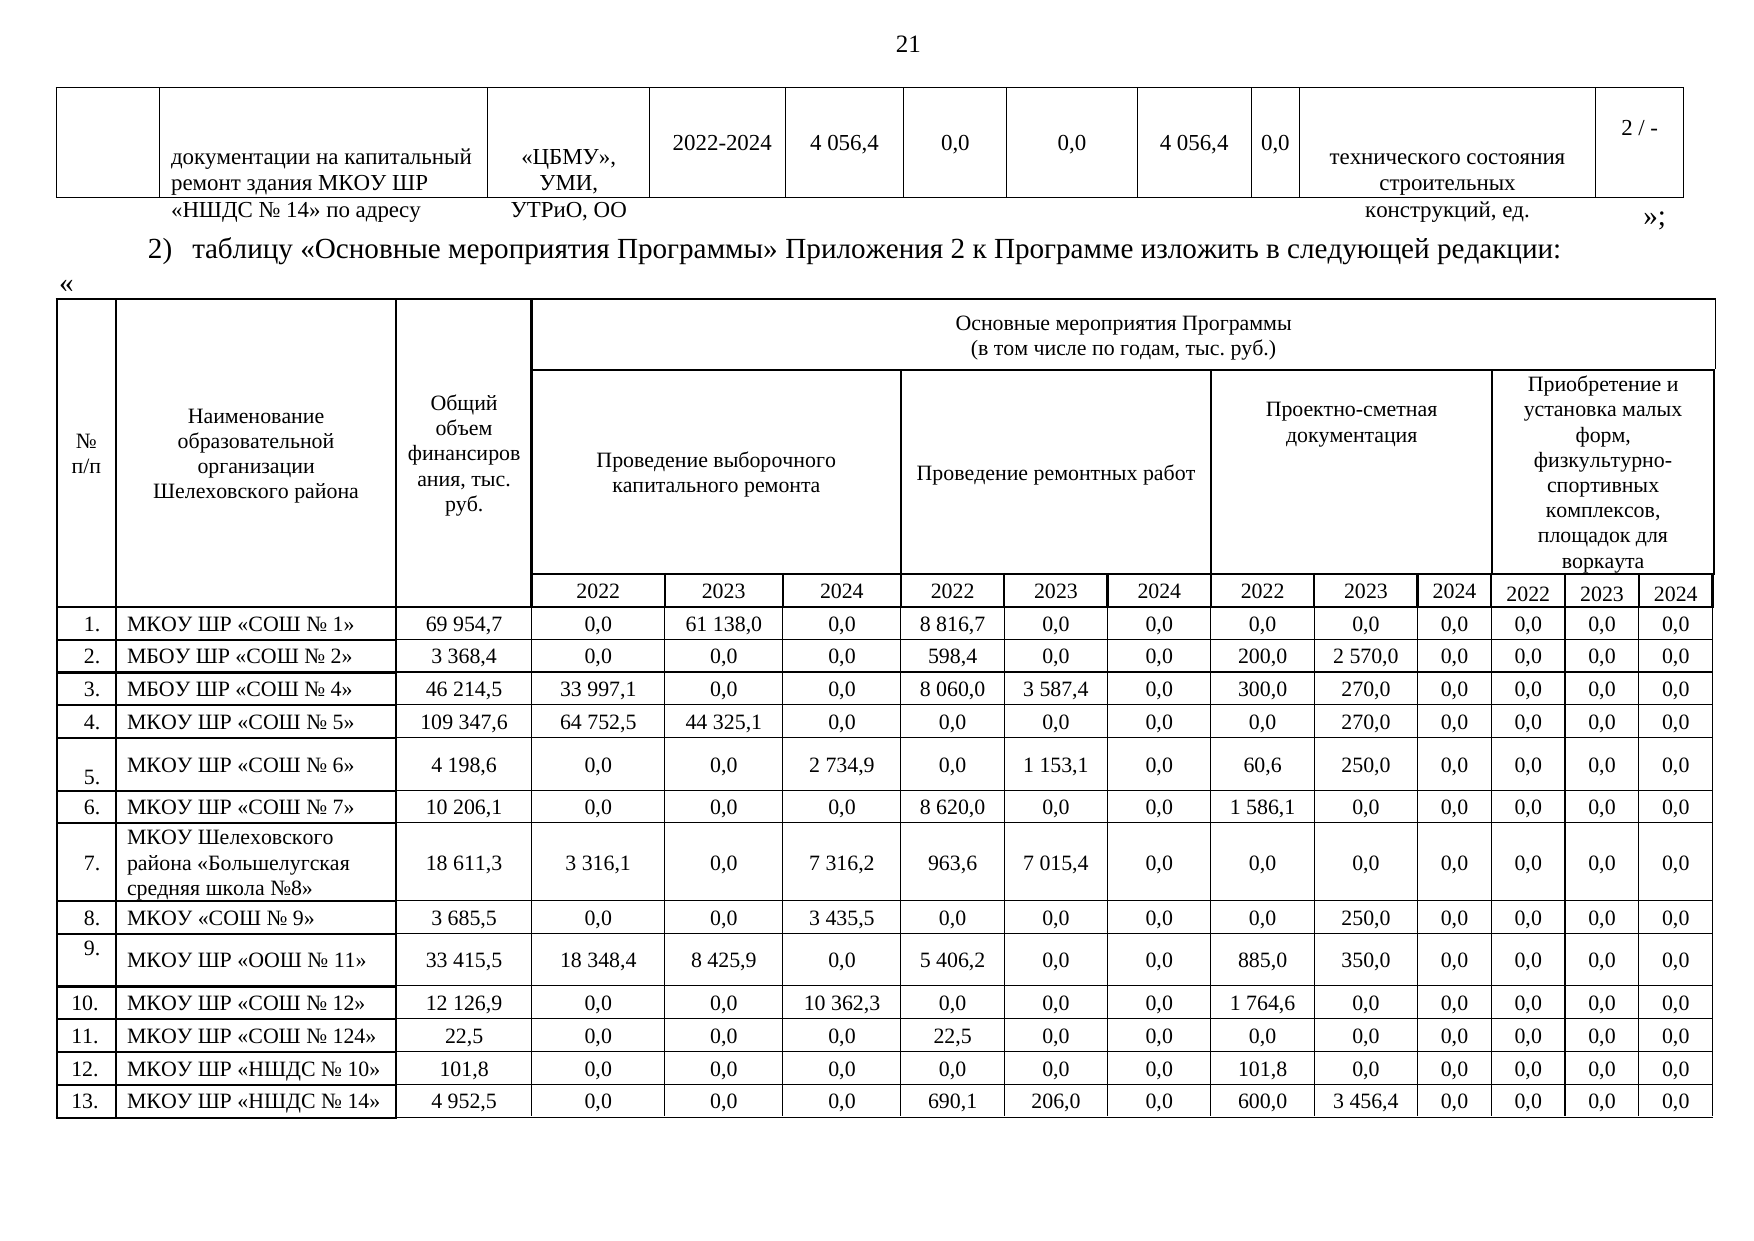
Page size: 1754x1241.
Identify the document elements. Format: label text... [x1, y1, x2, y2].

table_cell Проведение выборочного капитального ремонта [533, 371, 900, 573]
table_cell 2022 [902, 575, 1003, 606]
table_cell 0,0 [1108, 608, 1210, 638]
table_cell 18 348,4 [532, 934, 664, 985]
table_cell 270,0 [1315, 705, 1417, 737]
table_cell 0,0 [1566, 823, 1638, 900]
table_cell 64 752,5 [532, 705, 664, 737]
table_cell 8 425,9 [665, 934, 782, 985]
table_cell 5. [58, 739, 115, 789]
table_cell 2 / - [1596, 88, 1683, 197]
table_cell 0,0 [1566, 1019, 1638, 1051]
table_cell 0,0 [1108, 640, 1210, 671]
list »; [192, 198, 1698, 231]
table_cell 0,0 [1252, 88, 1299, 197]
table_cell 8 816,7 [901, 608, 1004, 638]
table_cell 5 406,2 [901, 934, 1004, 985]
table_cell 10 206,1 [397, 791, 531, 822]
table_cell 0,0 [1639, 640, 1712, 671]
table_cell 0,0 [1005, 640, 1107, 671]
table_cell 0,0 [1007, 88, 1137, 197]
table_cell 885,0 [1211, 934, 1314, 985]
table_cell 0,0 [1108, 705, 1210, 737]
table_cell 250,0 [1315, 738, 1417, 789]
table_cell 2024 [1419, 575, 1490, 606]
table_cell 0,0 [1418, 608, 1491, 638]
table_cell 0,0 [1005, 986, 1107, 1018]
table_cell 2022-2024 [650, 88, 785, 197]
table_cell 0,0 [1108, 1052, 1210, 1084]
table_cell 0,0 [1492, 1052, 1564, 1084]
table_cell 2 570,0 [1315, 640, 1417, 671]
text « [59, 265, 1698, 298]
table_cell 0,0 [665, 1052, 782, 1084]
list таблицу «Основные мероприятия Программы» Приложения 2 к Программе изложить в следующей редакции: [148, 231, 1698, 265]
table_cell МКОУ ШР «НШДС № 10» [117, 1053, 395, 1084]
table_cell 8 620,0 [901, 791, 1004, 822]
table_cell Приобретение и установка малых форм, физкультурно-спортивных комплексов, площадок для воркаута [1493, 371, 1713, 573]
table_cell 101,8 [397, 1052, 531, 1084]
table_cell 2023 [1566, 575, 1638, 606]
table_cell 2022 [533, 575, 664, 606]
table_cell 2022 [1212, 575, 1313, 606]
table_cell 0,0 [783, 608, 900, 638]
table_cell 0,0 [1418, 901, 1491, 933]
table_cell 0,0 [904, 88, 1006, 197]
table_cell 1 153,1 [1005, 738, 1107, 789]
table_cell 2024 [1109, 575, 1210, 606]
table_cell 12 126,9 [397, 986, 531, 1018]
table_cell 0,0 [1566, 738, 1638, 789]
table_cell 4 056,4 [1138, 88, 1251, 197]
table_cell 350,0 [1315, 934, 1417, 985]
table_cell 0,0 [532, 738, 664, 789]
table_cell 2023 [1005, 575, 1106, 606]
table_cell 2 734,9 [783, 738, 900, 789]
table_cell 0,0 [1492, 823, 1564, 900]
table_cell 0,0 [1418, 738, 1491, 789]
table_cell 0,0 [1639, 738, 1712, 789]
table_cell 46 214,5 [397, 673, 531, 704]
table_cell 4 056,4 [786, 88, 903, 197]
table_cell 69 954,7 [397, 608, 531, 638]
table_cell 0,0 [1639, 1019, 1712, 1051]
table_cell 0,0 [665, 738, 782, 789]
table_cell 0,0 [1566, 673, 1638, 704]
table_cell 4. [58, 706, 115, 737]
table_cell 0,0 [1418, 1085, 1491, 1117]
table_cell 22,5 [901, 1019, 1004, 1051]
table_cell 0,0 [1005, 934, 1107, 985]
table_cell 0,0 [1492, 791, 1564, 822]
table_cell 0,0 [1639, 673, 1712, 704]
table_cell 0,0 [665, 1085, 783, 1117]
table_cell 0,0 [1418, 934, 1491, 985]
table_cell 0,0 [783, 1085, 901, 1117]
table_cell 0,0 [532, 1019, 664, 1051]
table_cell 0,0 [901, 705, 1004, 737]
table_cell 0,0 [531, 1085, 664, 1117]
table_cell 300,0 [1211, 673, 1314, 704]
table_cell 0,0 [1108, 986, 1210, 1018]
table_cell 0,0 [1491, 1085, 1565, 1117]
table_cell 0,0 [532, 901, 664, 933]
table_cell 0,0 [1566, 608, 1638, 638]
table_cell 60,6 [1211, 738, 1314, 789]
table_cell 0,0 [783, 640, 900, 671]
table_cell 2023 [1315, 575, 1416, 606]
table_cell 0,0 [1639, 1052, 1712, 1084]
table_cell 18 611,3 [397, 823, 531, 900]
table_cell 0,0 [1418, 673, 1491, 704]
table_cell 0,0 [1211, 1019, 1314, 1051]
table_cell 2022 [1492, 575, 1564, 606]
table_cell 0,0 [1492, 1019, 1564, 1051]
table_cell 0,0 [1492, 986, 1564, 1018]
table_cell 0,0 [901, 986, 1004, 1018]
table_cell 0,0 [1492, 705, 1564, 737]
table_cell 200,0 [1211, 640, 1314, 671]
table_cell 7 015,4 [1005, 823, 1107, 900]
table_cell 0,0 [665, 673, 782, 704]
table_cell 0,0 [783, 705, 900, 737]
table_cell 2024 [784, 575, 900, 606]
table_cell 2024 [1640, 575, 1711, 606]
table_cell 0,0 [1566, 640, 1638, 671]
table_cell 0,0 [1639, 823, 1712, 900]
table_cell 0,0 [532, 986, 664, 1018]
table_cell МБОУ ШР «СОШ № 2» [117, 641, 395, 671]
table_cell 0,0 [1418, 986, 1491, 1018]
table_cell Проектно-сметная документация [1212, 371, 1491, 573]
table_cell 0,0 [1492, 934, 1564, 985]
table_cell 0,0 [1005, 1019, 1107, 1051]
table_cell 0,0 [532, 608, 664, 638]
table_cell 61 138,0 [665, 608, 782, 638]
table_cell 0,0 [1315, 986, 1417, 1018]
table_cell 206,0 [1004, 1085, 1107, 1117]
table_cell 0,0 [1108, 738, 1210, 789]
table_cell 0,0 [1005, 608, 1107, 638]
table_cell 3 316,1 [532, 823, 664, 900]
table_cell 7. [58, 824, 115, 900]
table_cell 0,0 [665, 791, 782, 822]
table_cell 1 586,1 [1211, 791, 1314, 822]
table_cell 250,0 [1315, 901, 1417, 933]
table_cell 0,0 [1315, 608, 1417, 638]
table_cell 0,0 [1108, 823, 1210, 900]
table_cell 963,6 [901, 823, 1004, 900]
table_cell 6. [58, 792, 115, 822]
table_cell 0,0 [1108, 791, 1210, 822]
table_cell 8 060,0 [901, 673, 1004, 704]
table_cell 0,0 [1492, 673, 1564, 704]
table_cell 0,0 [1108, 1019, 1210, 1051]
table_cell 0,0 [1566, 986, 1638, 1018]
table_cell 2023 [666, 575, 782, 606]
table_cell 109 347,6 [397, 705, 531, 737]
table_cell 0,0 [1639, 986, 1712, 1018]
table_cell 0,0 [1315, 1019, 1417, 1051]
table_cell 0,0 [1639, 934, 1712, 985]
table_cell МКОУ ШР «СОШ № 6» [117, 739, 395, 789]
table_cell 0,0 [1211, 901, 1314, 933]
table_cell 0,0 [1639, 705, 1712, 737]
table_cell 3 368,4 [397, 640, 531, 671]
table_cell 600,0 [1211, 1085, 1314, 1117]
table_cell 3. [58, 674, 115, 704]
table_cell 0,0 [783, 1019, 900, 1051]
table_cell 33 997,1 [532, 673, 664, 704]
table_cell 0,0 [1211, 823, 1314, 900]
table_cell 0,0 [1492, 640, 1564, 671]
table_header Наименование образовательной организации Шелеховского района [117, 300, 395, 606]
table_cell МКОУ ШР «СОШ № 7» [117, 792, 395, 822]
table_cell 0,0 [1639, 901, 1712, 933]
table_cell МКОУ Шелеховского района «Большелугская средняя школа №8» [117, 824, 395, 900]
table_cell 0,0 [1566, 705, 1638, 737]
table_cell 690,1 [901, 1085, 1004, 1117]
table_cell 0,0 [783, 673, 900, 704]
table_cell 0,0 [1005, 1052, 1107, 1084]
table_cell 0,0 [532, 791, 664, 822]
table_cell 0,0 [1566, 1052, 1638, 1084]
table_cell 0,0 [1005, 901, 1107, 933]
table_cell 0,0 [783, 1052, 900, 1084]
table_cell 0,0 [1566, 901, 1638, 933]
table_cell 0,0 [532, 640, 664, 671]
table_cell 3 587,4 [1005, 673, 1107, 704]
table_cell 0,0 [1108, 1085, 1211, 1117]
table_cell 0,0 [1108, 673, 1210, 704]
table_cell 9. [58, 935, 115, 985]
table_cell 0,0 [901, 1052, 1004, 1084]
table_cell Проведение ремонтных работ [902, 371, 1210, 573]
table_cell 10. [58, 988, 115, 1018]
table_cell 0,0 [1211, 608, 1314, 638]
table_cell 0,0 [665, 1019, 782, 1051]
table_cell 0,0 [665, 986, 782, 1018]
table_cell 0,0 [1418, 640, 1491, 671]
table_cell 0,0 [1005, 791, 1107, 822]
table_header Основные мероприятия Программы (в том числе по годам, тыс. руб.) [533, 300, 1715, 369]
table_cell 0,0 [1492, 608, 1564, 638]
table_cell 7 316,2 [783, 823, 900, 900]
table_cell 0,0 [532, 1052, 664, 1084]
table_header № п/п [58, 300, 115, 606]
table_cell 2. [58, 641, 115, 671]
table_cell 13. [58, 1086, 115, 1117]
table_cell 0,0 [1639, 791, 1712, 822]
table_cell 0,0 [665, 640, 782, 671]
table_cell 0,0 [1108, 934, 1210, 985]
table_cell МКОУ ШР «СОШ № 124» [117, 1020, 395, 1051]
table_cell 1 764,6 [1211, 986, 1314, 1018]
table_cell 10 362,3 [783, 986, 900, 1018]
table_cell МКОУ «СОШ № 9» [117, 902, 395, 933]
table_cell 12. [58, 1053, 115, 1084]
table_cell 8. [58, 902, 115, 933]
table_cell 0,0 [665, 823, 782, 900]
table_cell 0,0 [1492, 738, 1564, 789]
table_cell 3 435,5 [783, 901, 900, 933]
table_cell МКОУ ШР «СОШ № 1» [117, 608, 395, 638]
table_cell 0,0 [1211, 705, 1314, 737]
table_cell МКОУ ШР «НШДС № 14» [117, 1086, 395, 1117]
table_cell 0,0 [1418, 791, 1491, 822]
table_cell 0,0 [1639, 608, 1712, 638]
table_cell 1. [58, 608, 115, 638]
table_cell 11. [58, 1020, 115, 1051]
table_cell МКОУ ШР «СОШ № 5» [117, 706, 395, 737]
table_cell 0,0 [1566, 791, 1638, 822]
table_cell 0,0 [1315, 791, 1417, 822]
table_cell 3 685,5 [397, 901, 531, 933]
table_cell 270,0 [1315, 673, 1417, 704]
table_cell 0,0 [783, 791, 900, 822]
table_cell 22,5 [397, 1019, 531, 1051]
table_cell 0,0 [1418, 1052, 1491, 1084]
table_cell 0,0 [1418, 705, 1491, 737]
table_cell 33 415,5 [397, 934, 531, 985]
table_cell 0,0 [783, 934, 900, 985]
table_cell 598,4 [901, 640, 1004, 671]
table_cell 0,0 [1565, 1085, 1639, 1117]
table_cell 3 456,4 [1314, 1085, 1417, 1117]
table_cell 0,0 [1108, 901, 1210, 933]
table_cell 0,0 [1418, 1019, 1491, 1051]
table_cell 0,0 [1418, 823, 1491, 900]
table_cell МКОУ ШР «СОШ № 12» [117, 988, 395, 1018]
table_cell 0,0 [1315, 1052, 1417, 1084]
table_header Общий объем финансирования, тыс. руб. [397, 300, 530, 606]
table_cell 0,0 [1492, 901, 1564, 933]
table_cell 4 198,6 [397, 738, 531, 789]
table_cell 0,0 [901, 738, 1004, 789]
table_cell 0,0 [901, 901, 1004, 933]
table_cell 0,0 [665, 901, 782, 933]
table_cell 0,0 [1639, 1085, 1712, 1117]
table_cell 4 952,5 [397, 1085, 531, 1117]
table_cell 0,0 [1315, 823, 1417, 900]
table_cell 0,0 [1005, 705, 1107, 737]
table_cell 44 325,1 [665, 705, 782, 737]
table_cell 101,8 [1211, 1052, 1314, 1084]
table_cell 0,0 [1566, 934, 1638, 985]
table_cell МКОУ ШР «ООШ № 11» [117, 935, 395, 985]
table_cell МБОУ ШР «СОШ № 4» [117, 674, 395, 704]
